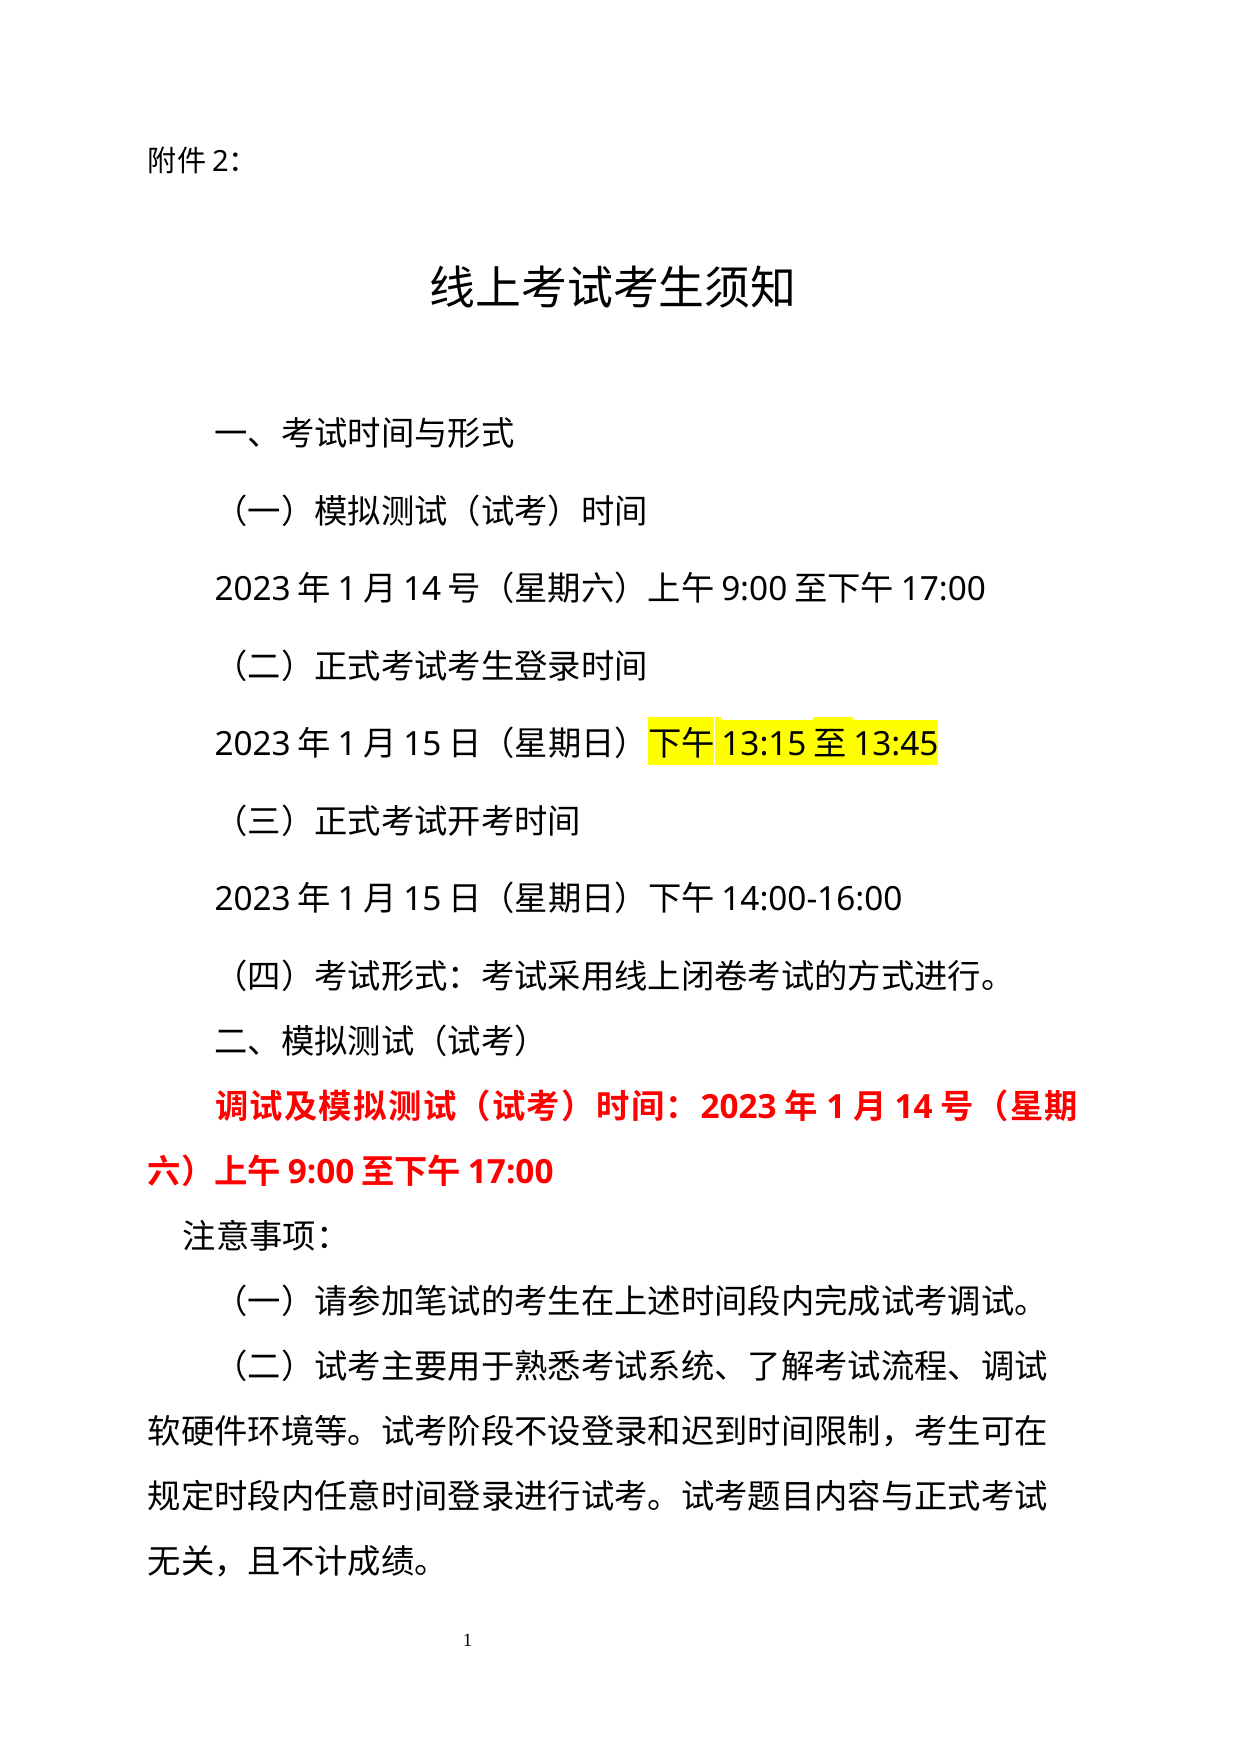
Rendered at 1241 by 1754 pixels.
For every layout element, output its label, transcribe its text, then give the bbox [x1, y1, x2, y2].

list （二）正式考试考生登录时间 [148, 631, 1078, 696]
text 2023年1月14号（星期六）上午9:00至下午17:00 [181, 554, 1078, 619]
text 附件2： [148, 126, 1078, 191]
text （一）请参加笔试的考生在上述时间段内完成试考调试。 [148, 1266, 1078, 1331]
text 调试及模拟测试（试考）时间：2023年1月14号（星期六）上午9:00至下午17:00 [148, 1071, 1078, 1201]
text 一、考试时间与形式 [148, 399, 1078, 464]
text 注意事项： [148, 1201, 1078, 1266]
text （一）模拟测试（试考）时间 [148, 476, 1078, 541]
text （二）试考主要用于熟悉考试系统、了解考试流程、调试软硬件环境等。试考阶段不设登录和迟到时间限制，考生可在规定时段内任意时间登录进行试考。试考题目内容与正式考试无关，且不计成绩。 [148, 1331, 1078, 1591]
text （四）考试形式：考试采用线上闭卷考试的方式进行。 [148, 941, 1078, 1006]
list （三）正式考试开考时间 [148, 786, 1078, 851]
text 二、模拟测试（试考） [148, 1006, 1078, 1071]
list 2023年1月15日（星期日）下午14:00-16:00 [148, 864, 1078, 929]
text 线上考试考生须知 [148, 236, 1078, 334]
list 2023年1月15日（星期日）下午13:15至13:45 [148, 709, 1078, 774]
